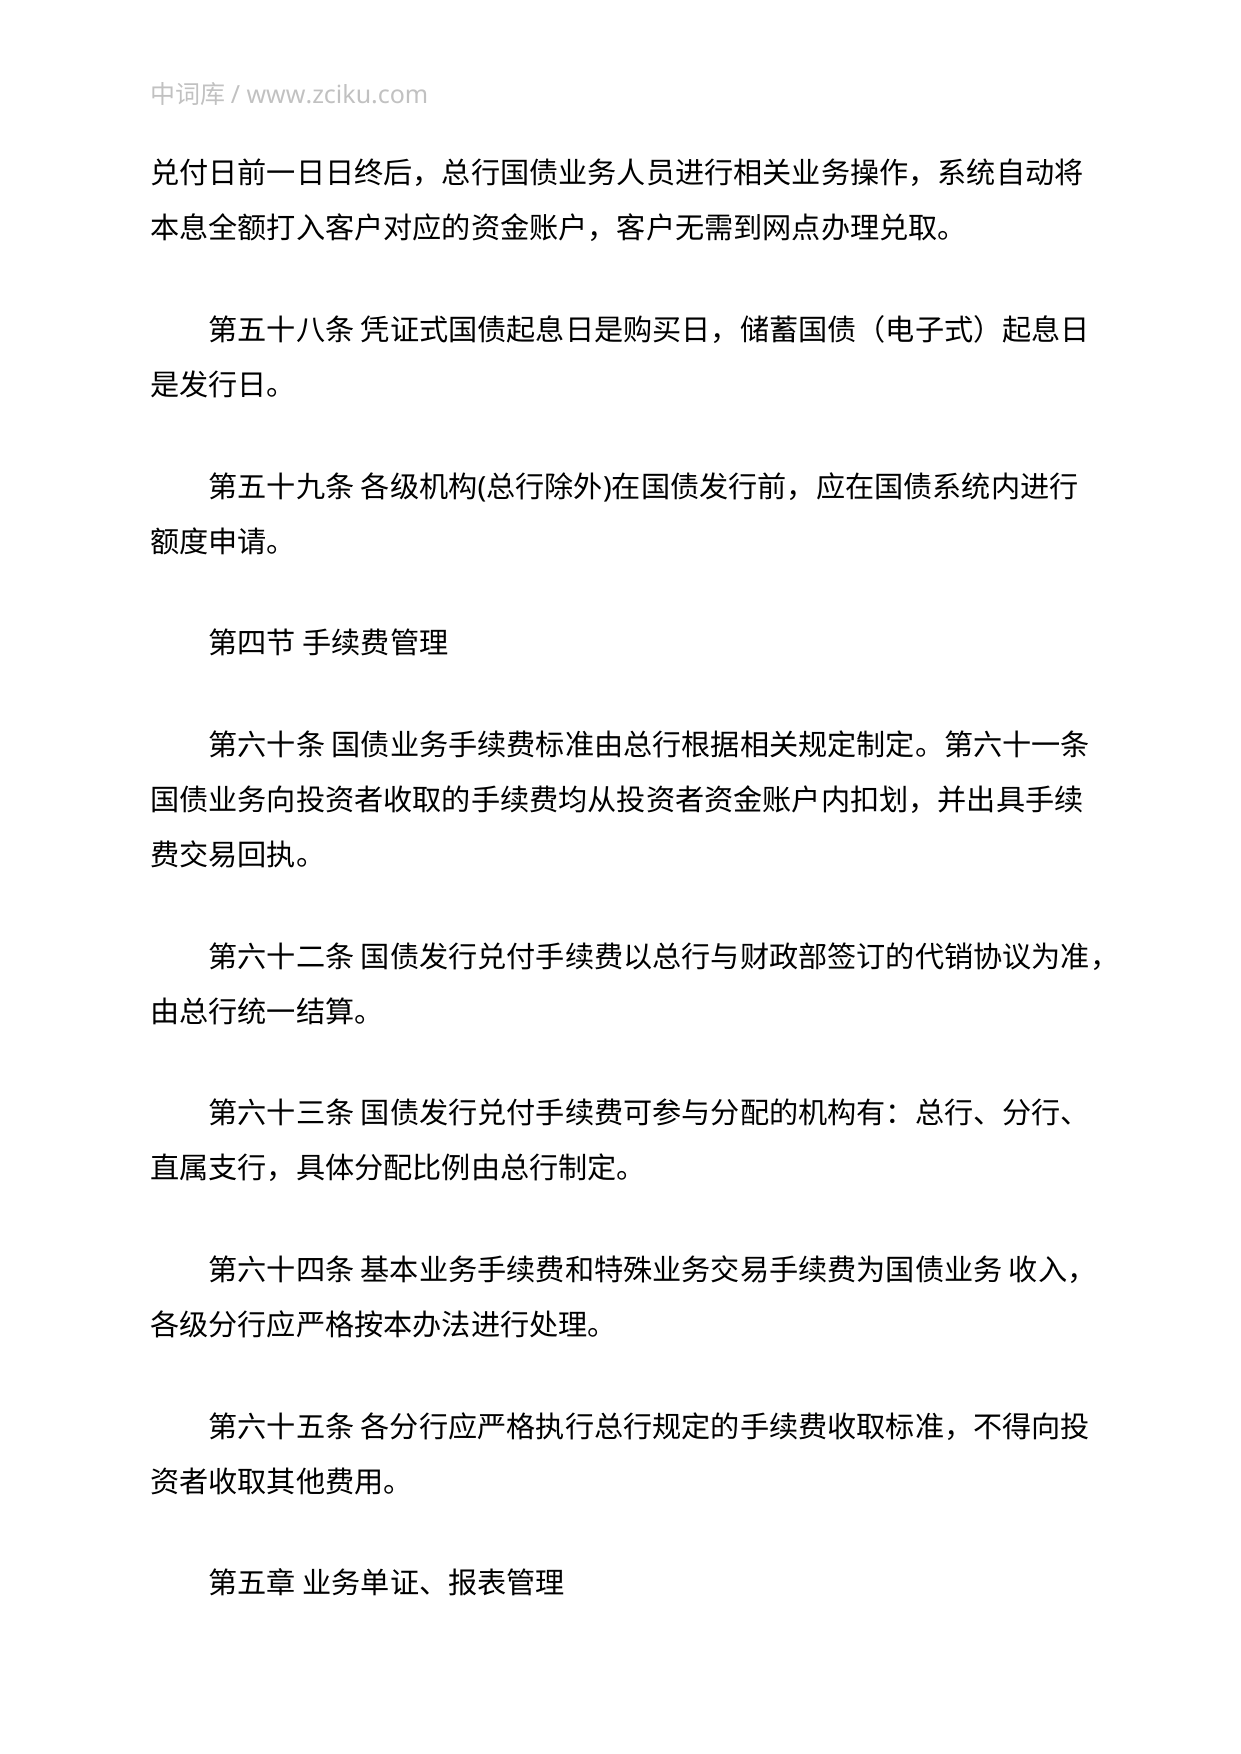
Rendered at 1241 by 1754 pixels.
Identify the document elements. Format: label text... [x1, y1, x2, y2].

text 第六十二条 国债发行兑付手续费以总行与财政部签订的代销协议为准，由总行统一结算。 [150, 933, 1090, 1031]
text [150, 150, 1090, 247]
text 第六十四条 基本业务手续费和特殊业务交易手续费为国债业务 收入，各级分行应严格按本办法进行处理。 [150, 1247, 1090, 1344]
text 第四节 手续费管理 [150, 620, 1090, 662]
text 第六十五条 各分行应严格执行总行规定的手续费收取标准，不得向投资者收取其他费用。 [150, 1403, 1090, 1501]
text 第五章 业务单证、报表管理 [150, 1560, 1090, 1602]
text 第五十九条 各级机构(总行除外)在国债发行前，应在国债系统内进行额度申请。 [150, 463, 1090, 561]
text 第六十条 国债业务手续费标准由总行根据相关规定制定。第六十一条 国债业务向投资者收取的手续费均从投资者资金账户内扣划，并出具手续费交易回执。 [150, 722, 1090, 874]
text 第五十八条 凭证式国债起息日是购买日，储蓄国债（电子式）起息日是发行日。 [150, 307, 1090, 404]
text 第六十三条 国债发行兑付手续费可参与分配的机构有：总行、分行、直属支行，具体分配比例由总行制定。 [150, 1090, 1090, 1187]
